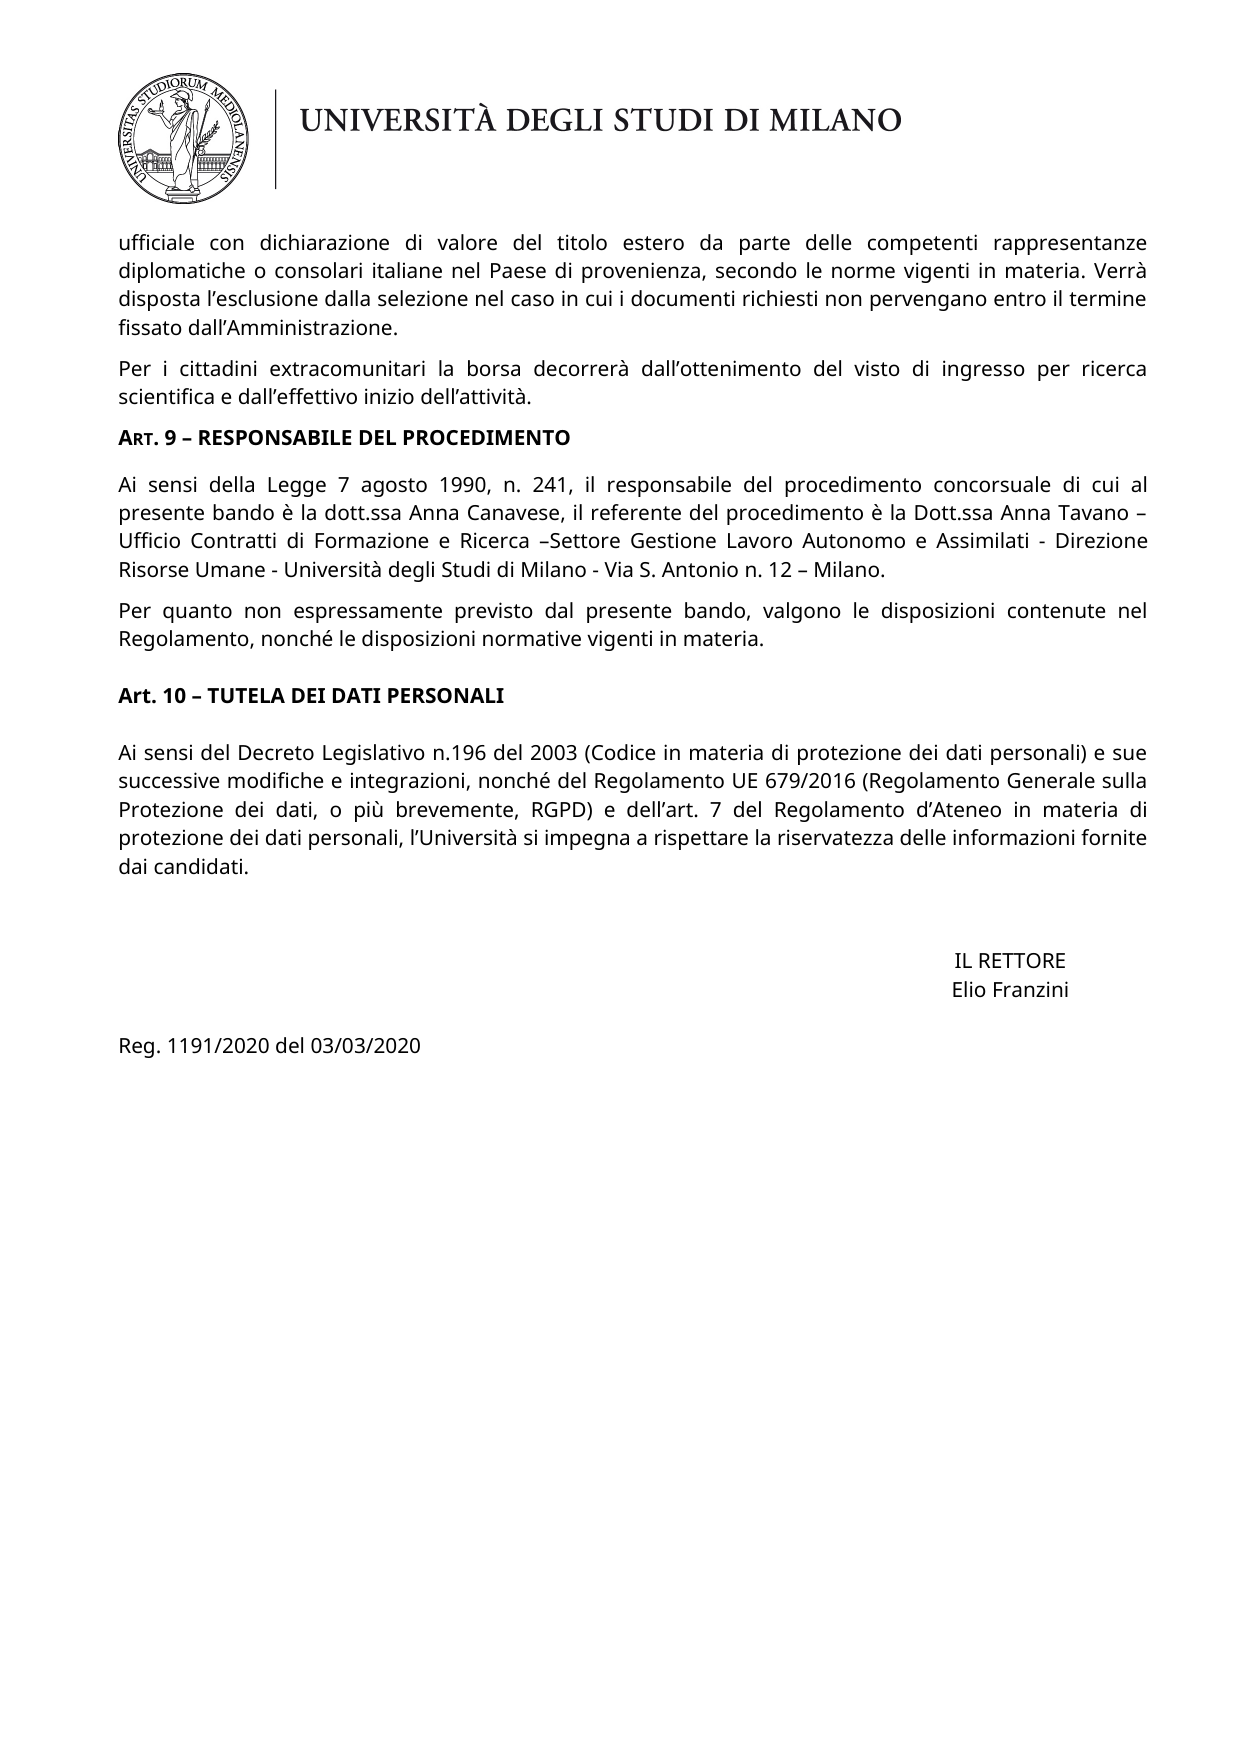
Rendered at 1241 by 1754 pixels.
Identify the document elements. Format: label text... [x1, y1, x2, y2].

picture [118, 73, 901, 204]
text Art. 9 – RESPONSABILE DEL PROCEDIMENTO [118, 423, 1122, 452]
text Per quanto non espressamente previsto dal presente bando, valgono le disposizioni contenute nel Regolamento, nonché le disposizioni normative vigenti in materia. [118, 596, 1149, 653]
text Art. 10 – TUTELA DEI DATI PERSONALI [118, 681, 1149, 710]
text Elio Franzini [118, 975, 1149, 1003]
text Per i cittadini extracomunitari la borsa decorrerà dall’ottenimento del visto di ingresso per ricerca scientifica e dall’effettivo inizio dell’attività. [118, 354, 1149, 411]
text Ai sensi del Decreto Legislativo n.196 del 2003 (Codice in materia di protezione dei dati personali) e sue successive modifiche e integrazioni, nonché del Regolamento UE 679/2016 (Regolamento Generale sulla Protezione dei dati, o più brevemente, RGPD) e dell’art. 7 del Regolamento d’Ateneo in materia di protezione dei dati personali, l’Università si impegna a rispettare la riservatezza delle informazioni fornite dai candidati. [118, 738, 1149, 880]
text Ai sensi della Legge 7 agosto 1990, n. 241, il responsabile del procedimento concorsuale di cui al presente bando è la dott.ssa Anna Canavese, il referente del procedimento è la Dott.ssa Anna Tavano – Ufficio Contratti di Formazione e Ricerca –Settore Gestione Lavoro Autonomo e Assimilati - Direzione Risorse Umane - Università degli Studi di Milano - Via S. Antonio n. 12 – Milano. [118, 470, 1149, 583]
text Reg. 1191/2020 del 03/03/2020 [118, 1032, 1149, 1060]
text IL RETTORE [118, 946, 1149, 975]
